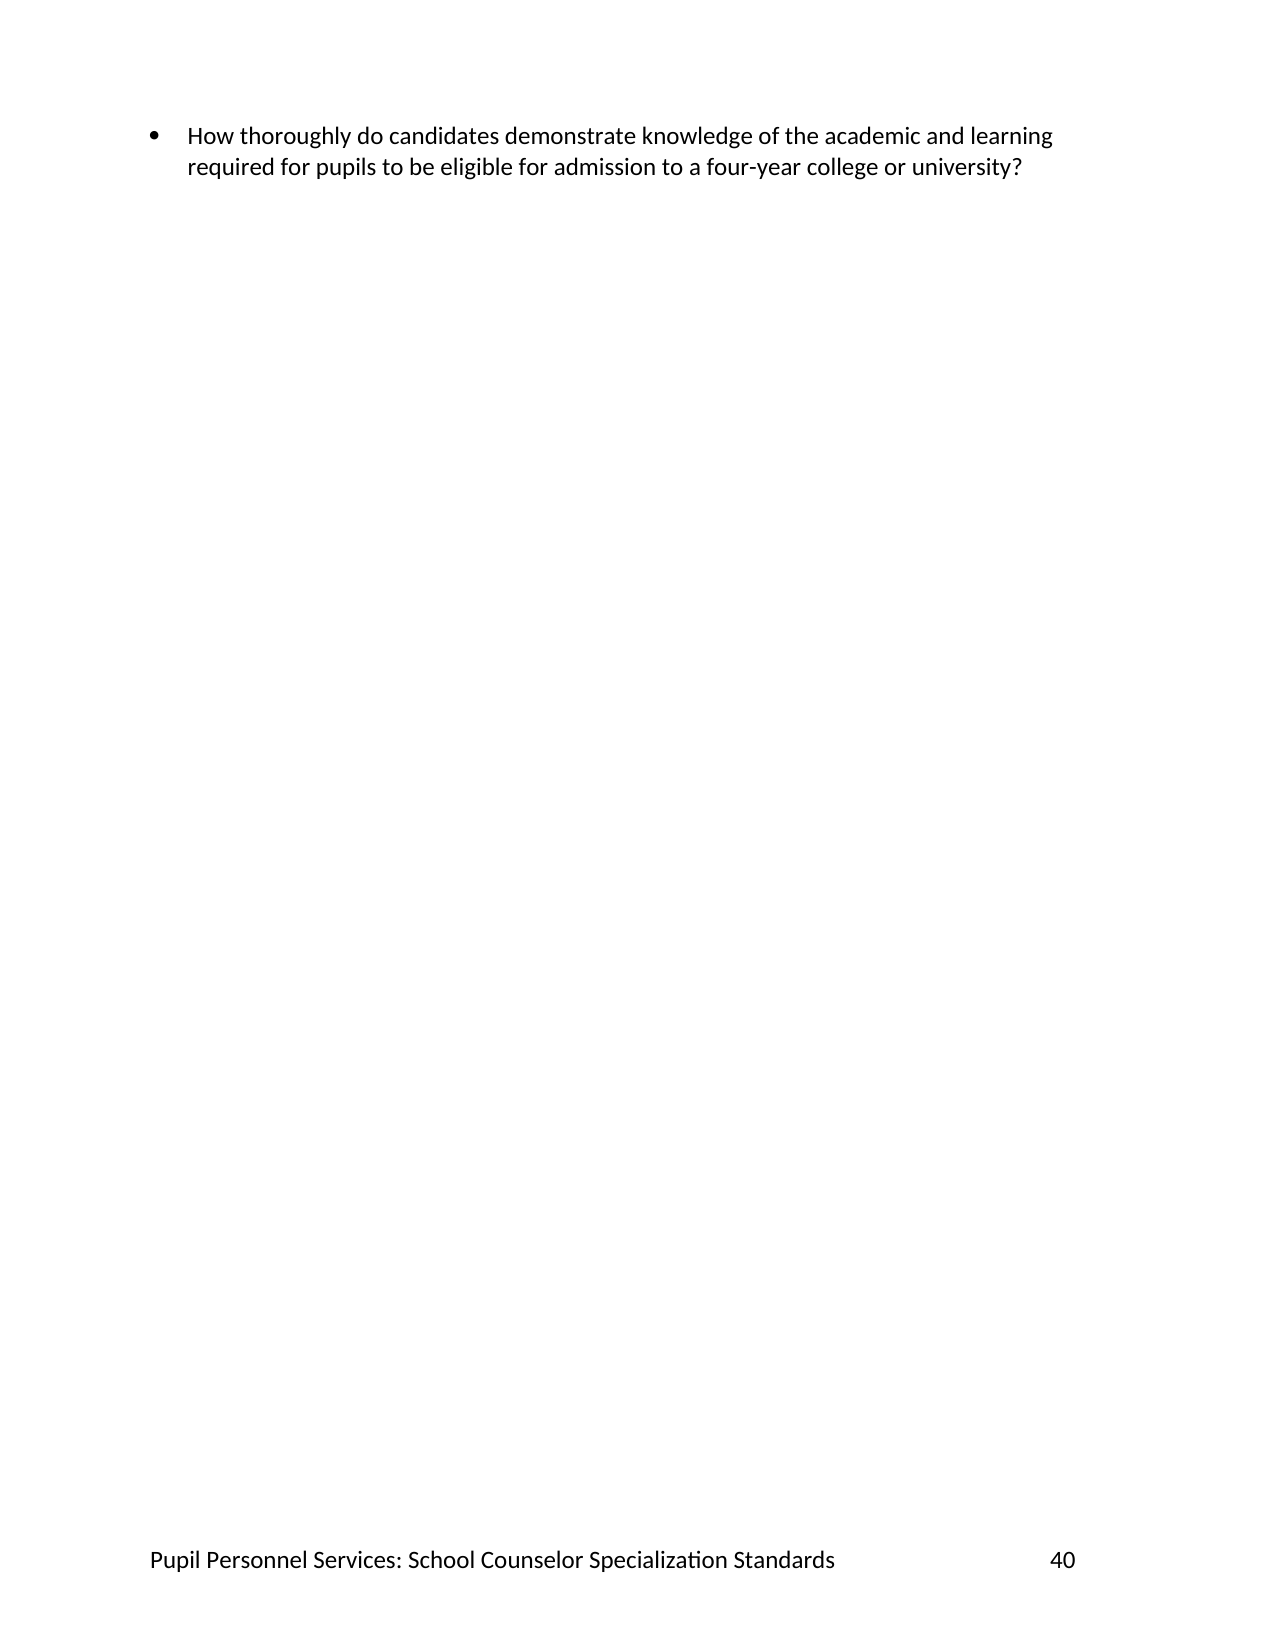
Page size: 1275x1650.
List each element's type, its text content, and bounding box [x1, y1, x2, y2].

list How thoroughly do candidates demonstrate knowledge of the academic and learning required for pupils to be eligible for admission to a four-year college or university? [150, 121, 1094, 182]
